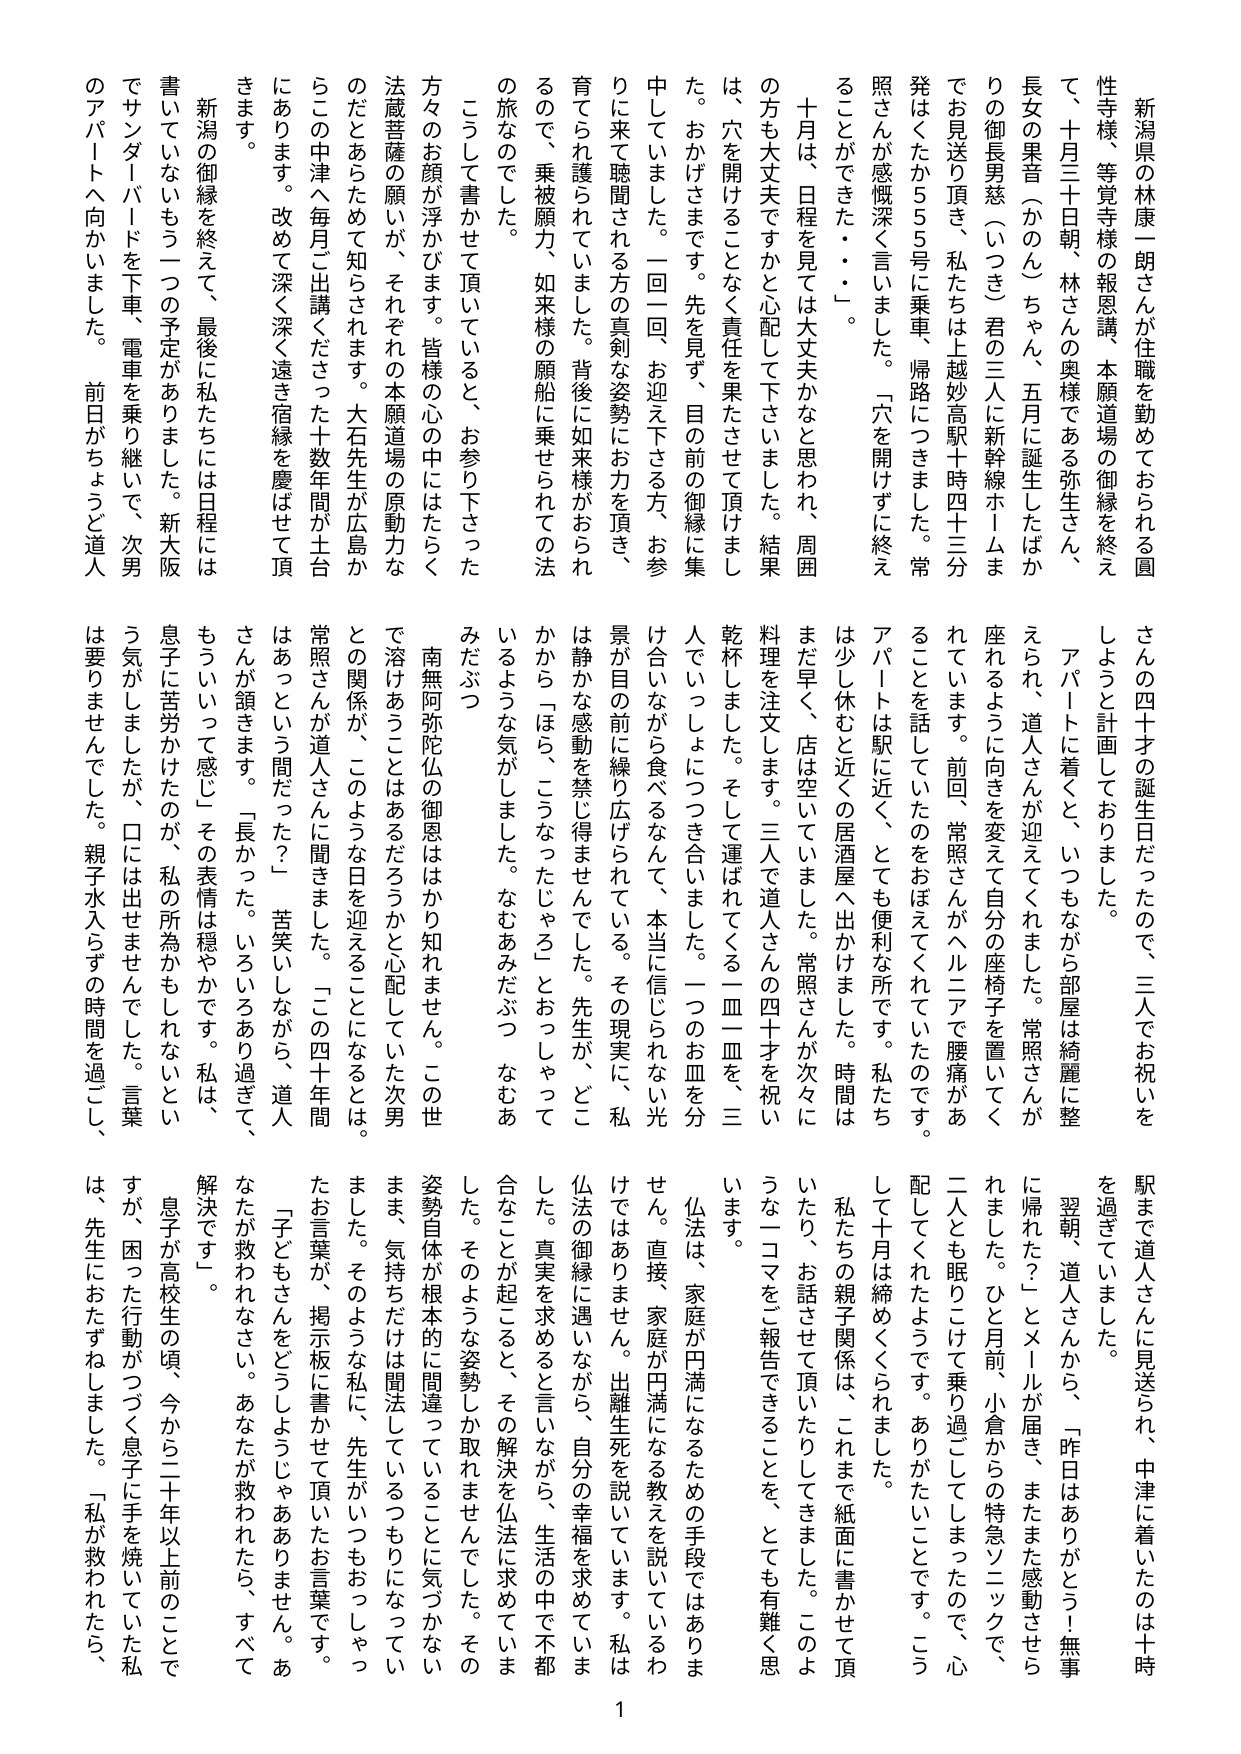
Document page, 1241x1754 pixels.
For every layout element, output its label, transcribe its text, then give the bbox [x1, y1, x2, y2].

text 私たちの親子関係は、これまで紙面に書かせて頂いたり、お話させて頂いたりしてきました。このような一コマをご報告できることを、とても有難く思います。 [714, 1174, 864, 1679]
text アパートに着くと、いつもながら部屋は綺麗に整えられ、道人さんが迎えてくれました。常照さんが座れるように向きを変えて自分の座椅子を置いてくれています。前回、常照さんがヘルニアで腰痛があることを話していたのをおぼえてくれていたのです。アパートは駅に近く、とても便利な所です。私たちは少し休むと近くの居酒屋へ出かけました。時間はまだ早く、店は空いていました。常照さんが次々に料理を注文します。三人で道人さんの四十才を祝い乾杯しました。そして運ばれてくる一皿一皿を、三人でいっしょにつつき合いました。一つのお皿を分け合いながら食べるなんて、本当に信じられない光景が目の前に繰り広げられている。その現実に、私は静かな感動を禁じ得ませんでした。先生が、どこかから「ほら、こうなったじゃろ」とおっしゃっているような気がしました。なむあみだぶつ なむあみだぶつ [451, 624, 1089, 1129]
text こうして書かせて頂いていると、お参り下さった方々のお顔が浮かびます。皆様の心の中にはたらく法蔵菩薩の願いが、それぞれの本願道場の原動力なのだとあらためて知らされます。大石先生が広島からこの中津へ毎月ご出講くださった十数年間が土台にあります。改めて深く深く遠き宿縁を慶ばせて頂きます。 [226, 75, 489, 580]
text 仏法は、家庭が円満になるための手段ではありません。直接、家庭が円満になる教えを説いているわけではありません。出離生死を説いています。私は、仏法の御縁に遇いながら、自分の幸福を求めていました。真実を求めると言いながら、生活の中で不都合なことが起こると、その解決を仏法に求めていました。そのような姿勢しか取れませんでした。その姿勢自体が根本的に間違っていることに気づかないまま、気持ちだけは聞法しているつもりになっていました。そのような私に、先生がいつもおっしゃったお言葉が、掲示板に書かせて頂いたお言葉です。 [301, 1174, 714, 1679]
text 十月は、日程を見ては大丈夫かなと思われ、周囲の方も大丈夫ですかと心配して下さいました。結果は、穴を開けることなく責任を果たさせて頂けました。おかげさまです。先を見ず、目の前の御縁に集中していました。一回一回、お迎え下さる方、お参りに来て聴聞される方の真剣な姿勢にお力を頂き、育てられ護られていました。背後に如来様がおられるので、乗被願力、如来様の願船に乗せられての法の旅なのでした。 [489, 75, 826, 580]
text 南無阿弥陀仏の御恩ははかり知れません。この世で溶けあうことはあるだろうかと心配していた次男との関係が、このような日を迎えることになるとは。常照さんが道人さんに聞きました。「この四十年間はあっという間だった？」 苦笑いしながら、道人さんが頷きます。「長かった。いろいろあり過ぎて、もういいって感じ」その表情は穏やかです。私は、息子に苦労かけたのが、私の所為かもしれないという気がしましたが、口には出せませんでした。言葉は要りませんでした。親子水入らずの時間を過ごし、駅まで道人さんに見送られ、中津に着いたのは十時を過ぎていました。 [1089, 1174, 1164, 1679]
text 翌朝、道人さんから、「昨日はありがとう！無事に帰れた？」とメールが届き、またまた感動させられました。ひと月前、小倉からの特急ソニックで、二人とも眠りこけて乗り過ごしてしまったので、心配してくれたようです。ありがたいことです。こうして十月は締めくくられました。 [864, 1174, 1089, 1679]
text 新潟の御縁を終えて、最後に私たちには日程には書いていないもう一つの予定がありました。新大阪でサンダーバードを下車、電車を乗り継いで、次男のアパートへ向かいました。 前日がちょうど道人さんの四十才の誕生日だったので、三人でお祝いをしようと計画しておりました。 [1089, 624, 1164, 1129]
text 新潟の御縁を終えて、最後に私たちには日程には書いていないもう一つの予定がありました。新大阪でサンダーバードを下車、電車を乗り継いで、次男のアパートへ向かいました。 前日がちょうど道人さんの四十才の誕生日だったので、三人でお祝いをしようと計画しておりました。 [76, 75, 226, 580]
text 新潟県の林康一朗さんが住職を勤めておられる圓性寺様、等覚寺様の報恩講、本願道場の御縁を終えて、十月三十日朝、林さんの奥様である弥生さん、長女の果音（かのん）ちゃん、五月に誕生したばかりの御長男慈（いつき）君の三人に新幹線ホームまでお見送り頂き、私たちは上越妙高駅十時四十三分発はくたか５５５号に乗車、帰路につきました。常照さんが感慨深く言いました。「穴を開けずに終えることができた・・・」。 [826, 75, 1164, 580]
text 「子どもさんをどうしようじゃあありません。あなたが救われなさい。あなたが救われたら、すべて解決です」。 [189, 1174, 301, 1679]
text 南無阿弥陀仏の御恩ははかり知れません。この世で溶けあうことはあるだろうかと心配していた次男との関係が、このような日を迎えることになるとは。常照さんが道人さんに聞きました。「この四十年間はあっという間だった？」 苦笑いしながら、道人さんが頷きます。「長かった。いろいろあり過ぎて、もういいって感じ」その表情は穏やかです。私は、息子に苦労かけたのが、私の所為かもしれないという気がしましたが、口には出せませんでした。言葉は要りませんでした。親子水入らずの時間を過ごし、駅まで道人さんに見送られ、中津に着いたのは十時を過ぎていました。 [76, 624, 451, 1129]
